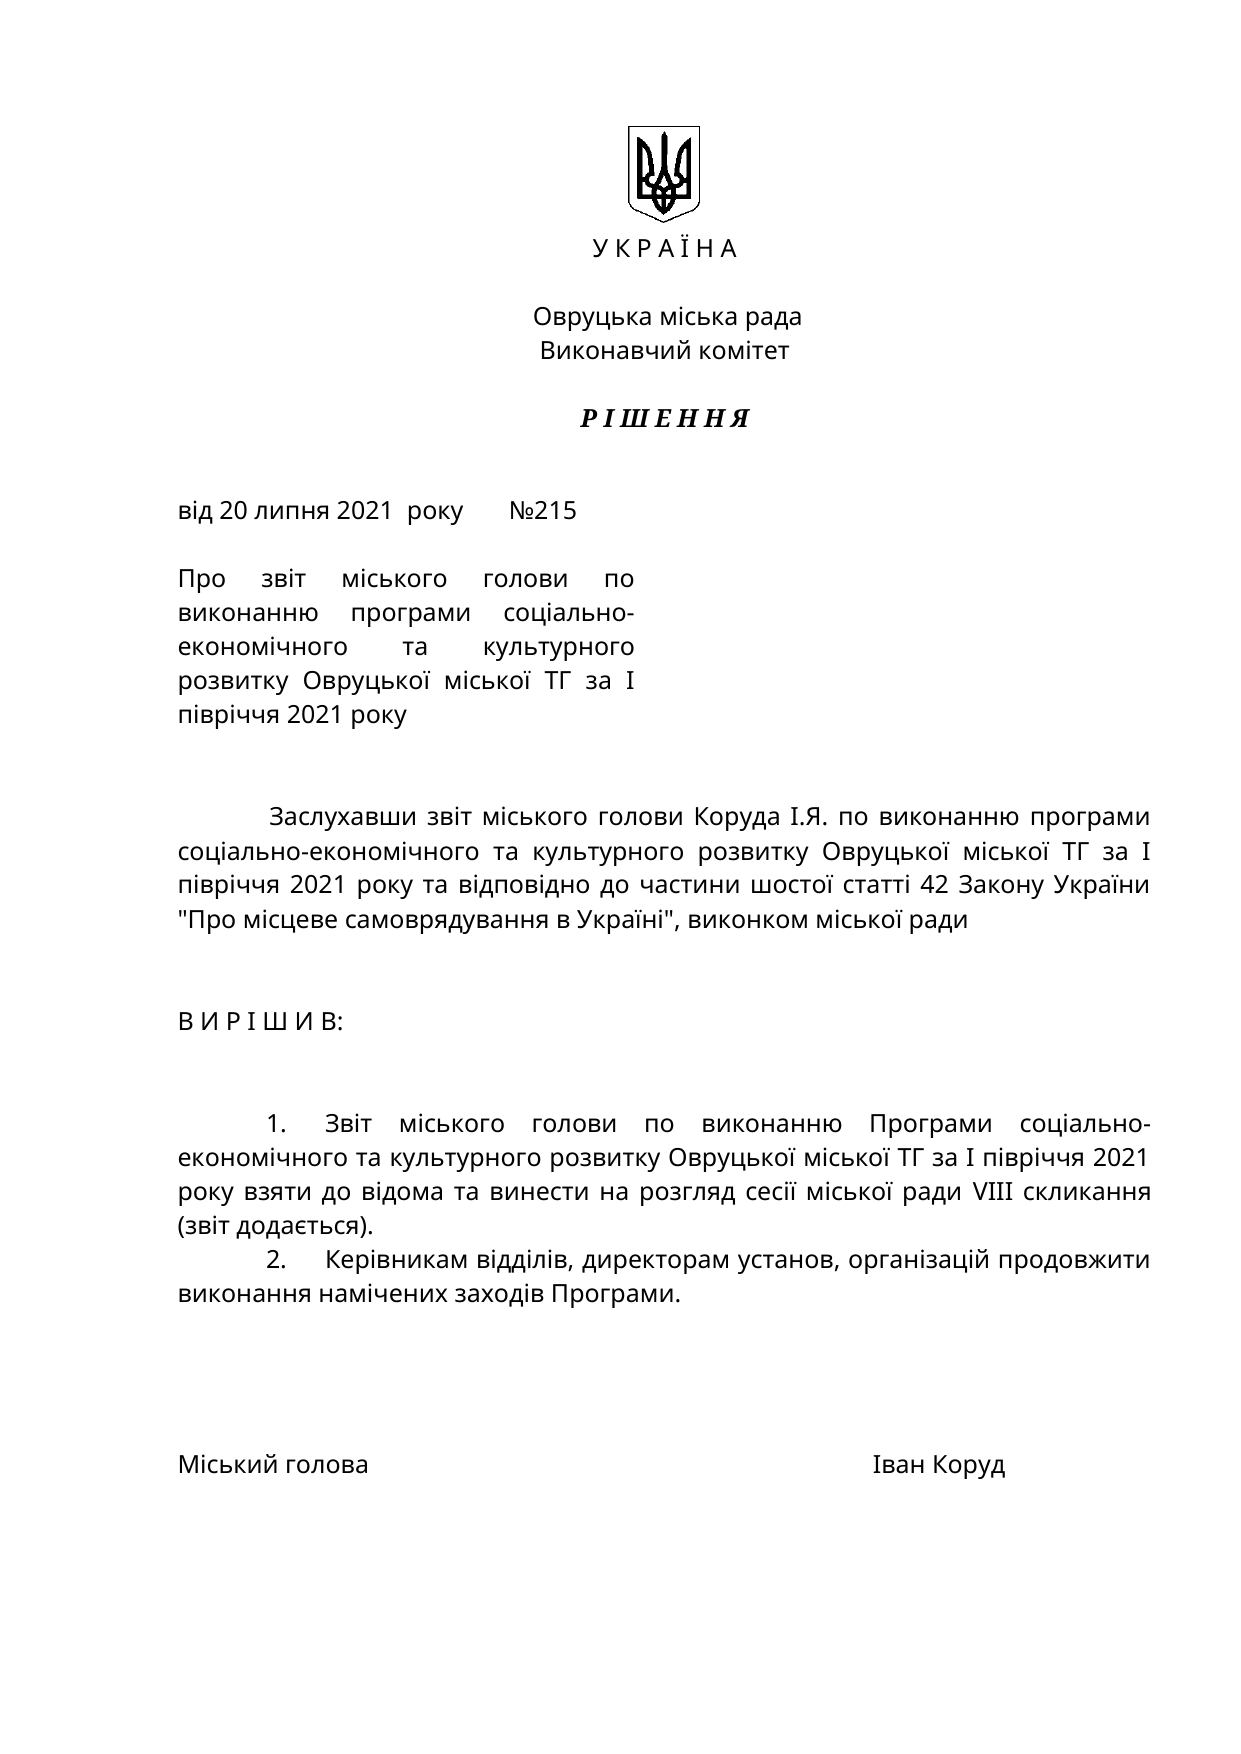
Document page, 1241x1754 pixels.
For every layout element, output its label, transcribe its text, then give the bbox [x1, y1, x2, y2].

text Овруцька міська рада [177, 299, 1152, 333]
text Заслухавши звіт міського голови Коруда І.Я. по виконанню програми соціально-економічного та культурного розвитку Овруцької міської ТГ за І півріччя 2021 року та відповідно до частини шостої статті 42 Закону України "Про місцеве самоврядування в Україні", виконком міської ради [177, 799, 1152, 935]
picture [620, 118, 709, 231]
subtitle Міський голова Іван Коруд [177, 1446, 1152, 1480]
subtitle Р І Ш Е Н Н Я [177, 401, 1152, 435]
text від 20 липня 2021 року №215 [177, 492, 1152, 527]
title У К Р А Ї Н А [177, 231, 1152, 265]
text Виконавчий комітет [177, 333, 1152, 367]
text В И Р І Ш И В: [177, 1003, 1152, 1037]
text Про звіт міського голови по виконанню програми соціально-економічного та культурного розвитку Овруцької міської ТГ за І півріччя 2021 року [177, 561, 635, 731]
list Керівникам відділів, директорам установ, організацій продовжити виконання намічених заходів Програми. [177, 1242, 1152, 1310]
list Звіт міського голови по виконанню Програми соціально-економічного та культурного розвитку Овруцької міської ТГ за І півріччя 2021 року взяти до відома та винести на розгляд сесії міської ради VIII скликання (звіт додається). [177, 1106, 1152, 1242]
